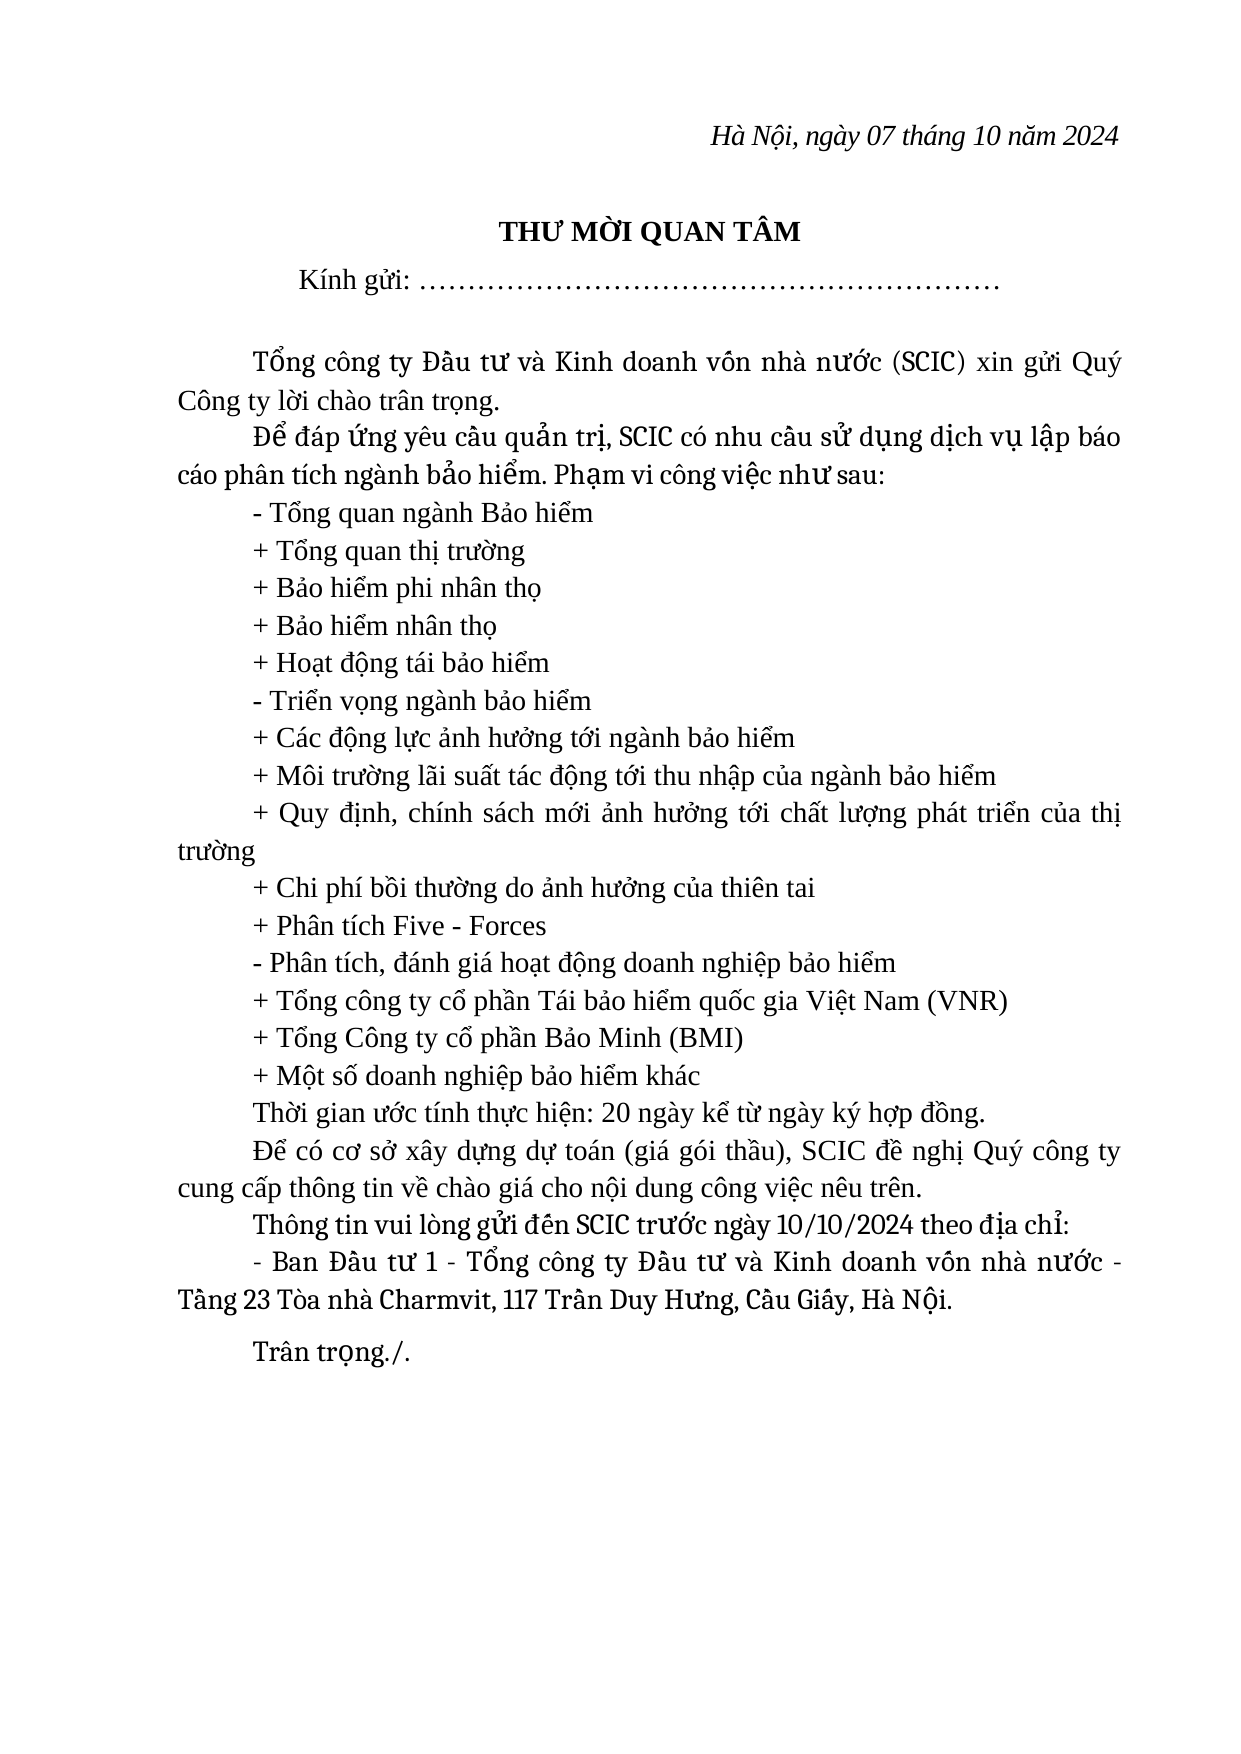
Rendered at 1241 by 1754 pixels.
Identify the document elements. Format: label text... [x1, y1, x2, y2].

text + Các động lực ảnh hưởng tới ngành bảo hiểm [177, 716, 1122, 754]
text Trân trọng./. [177, 1329, 1122, 1368]
text + Bảo hiểm phi nhân thọ [177, 566, 1122, 604]
text THƯ MỜI QUAN TÂM [177, 212, 1122, 247]
text Kính gửi: …………………………………………………… [177, 260, 1122, 295]
text - Tổng quan ngành Bảo hiểm [177, 491, 1122, 529]
text Thông tin vui lòng gửi đến SCIC trước ngày 10/10/2024 theo địa chỉ: [177, 1204, 1122, 1241]
text + Quy định, chính sách mới ảnh hưởng tới chất lượng phát triển của thị trường [177, 791, 1122, 866]
text + Hoạt động tái bảo hiểm [177, 641, 1122, 679]
text Để đáp ứng yêu cầu quản trị, SCIC có nhu cầu sử dụng dịch vụ lập báo cáo phân tích ngành bảo hiểm. Phạm vi công việc như sau: [177, 416, 1122, 491]
text + Một số doanh nghiệp bảo hiểm khác [177, 1054, 1122, 1091]
text Thời gian ước tính thực hiện: 20 ngày kể từ ngày ký hợp đồng. [177, 1091, 1122, 1129]
text + Tổng công ty cổ phần Tái bảo hiểm quốc gia Việt Nam (VNR) [177, 979, 1122, 1016]
text - Ban Đầu tư 1 - Tổng công ty Đầu tư và Kinh doanh vốn nhà nước - Tầng 23 Tòa nhà Charmvit, 117 Trần Duy Hưng, Cầu Giấy, Hà Nội. [177, 1241, 1122, 1316]
text + Phân tích Five - Forces [177, 904, 1122, 941]
text Tổng công ty Đầu tư và Kinh doanh vốn nhà nước (SCIC) xin gửi Quý Công ty lời chào trân trọng. [177, 341, 1122, 416]
text - Phân tích, đánh giá hoạt động doanh nghiệp bảo hiểm [177, 941, 1122, 979]
text + Tổng Công ty cổ phần Bảo Minh (BMI) [177, 1016, 1122, 1054]
text + Bảo hiểm nhân thọ [177, 604, 1122, 641]
text - Triển vọng ngành bảo hiểm [177, 679, 1122, 716]
text + Chi phí bồi thường do ảnh hưởng của thiên tai [177, 866, 1122, 904]
text Để có cơ sở xây dựng dự toán (giá gói thầu), SCIC đề nghị Quý công ty cung cấp thông tin về chào giá cho nội dung công việc nêu trên. [177, 1129, 1122, 1204]
text + Môi trường lãi suất tác động tới thu nhập của ngành bảo hiểm [177, 754, 1122, 791]
text Hà Nội, ngày 07 tháng 10 năm 2024 [177, 118, 1122, 152]
text + Tổng quan thị trường [177, 529, 1122, 566]
